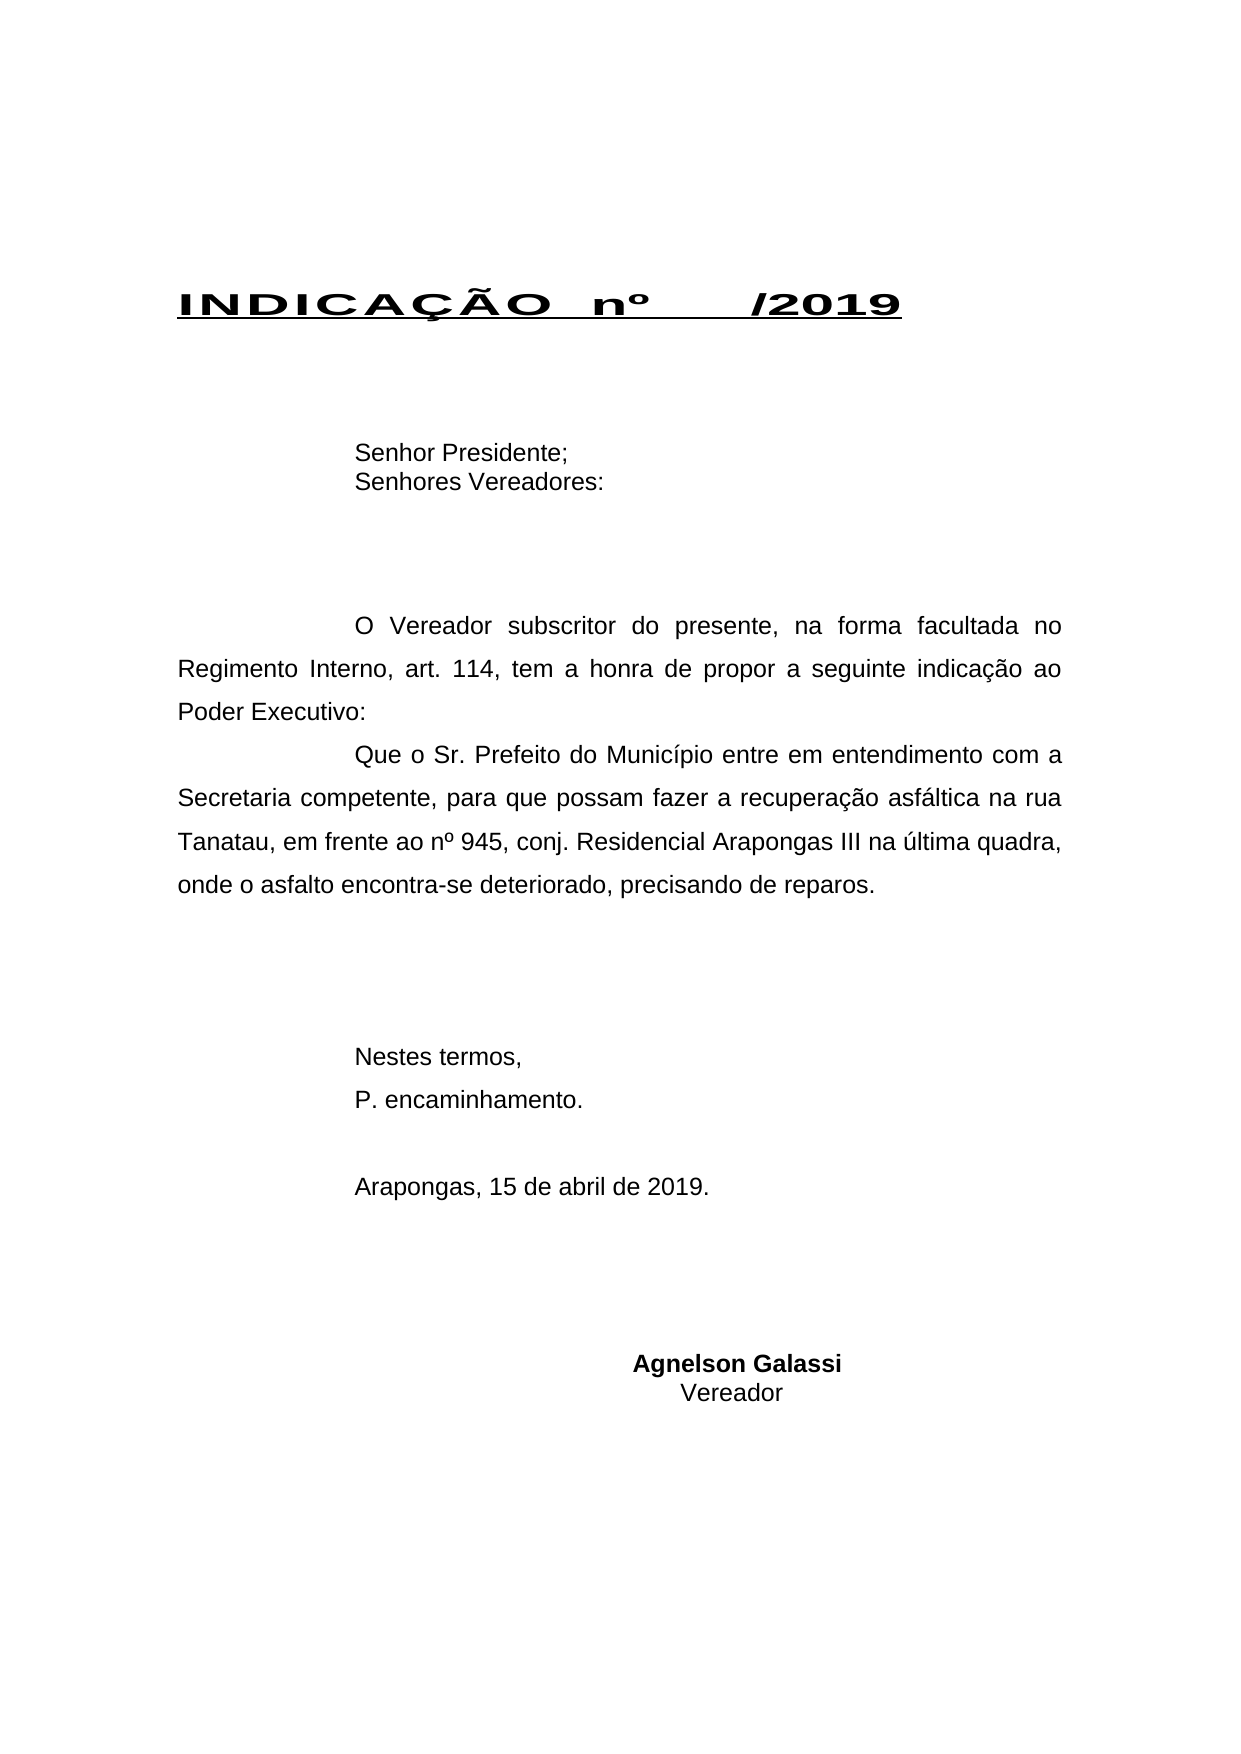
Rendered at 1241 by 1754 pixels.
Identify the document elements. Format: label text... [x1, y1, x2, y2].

text Que o Sr. Prefeito do Município entre em entendimento com a Secretaria competente, para que possam fazer a recuperação asfáltica na rua Tanatau, em frente ao nº 945, conj. Residencial Arapongas III na última quadra, onde o asfalto encontra-se deteriorado, precisando de reparos. [177, 740, 1063, 898]
text Senhor Presidente; [177, 438, 1063, 467]
text Senhores Vereadores: [177, 467, 1063, 496]
text Nestes termos, [177, 1042, 1063, 1071]
text Agnelson Galassi [177, 1349, 1063, 1377]
text Vereador [177, 1377, 1063, 1406]
text O Vereador subscritor do presente, na forma facultada no Regimento Interno, art. 114, tem a honra de propor a seguinte indicação ao Poder Executivo: [177, 611, 1063, 726]
title INDICAÇÃO nº /2019 [177, 287, 1063, 322]
text Arapongas, 15 de abril de 2019. [177, 1171, 1063, 1200]
text P. encaminhamento. [177, 1085, 1063, 1114]
